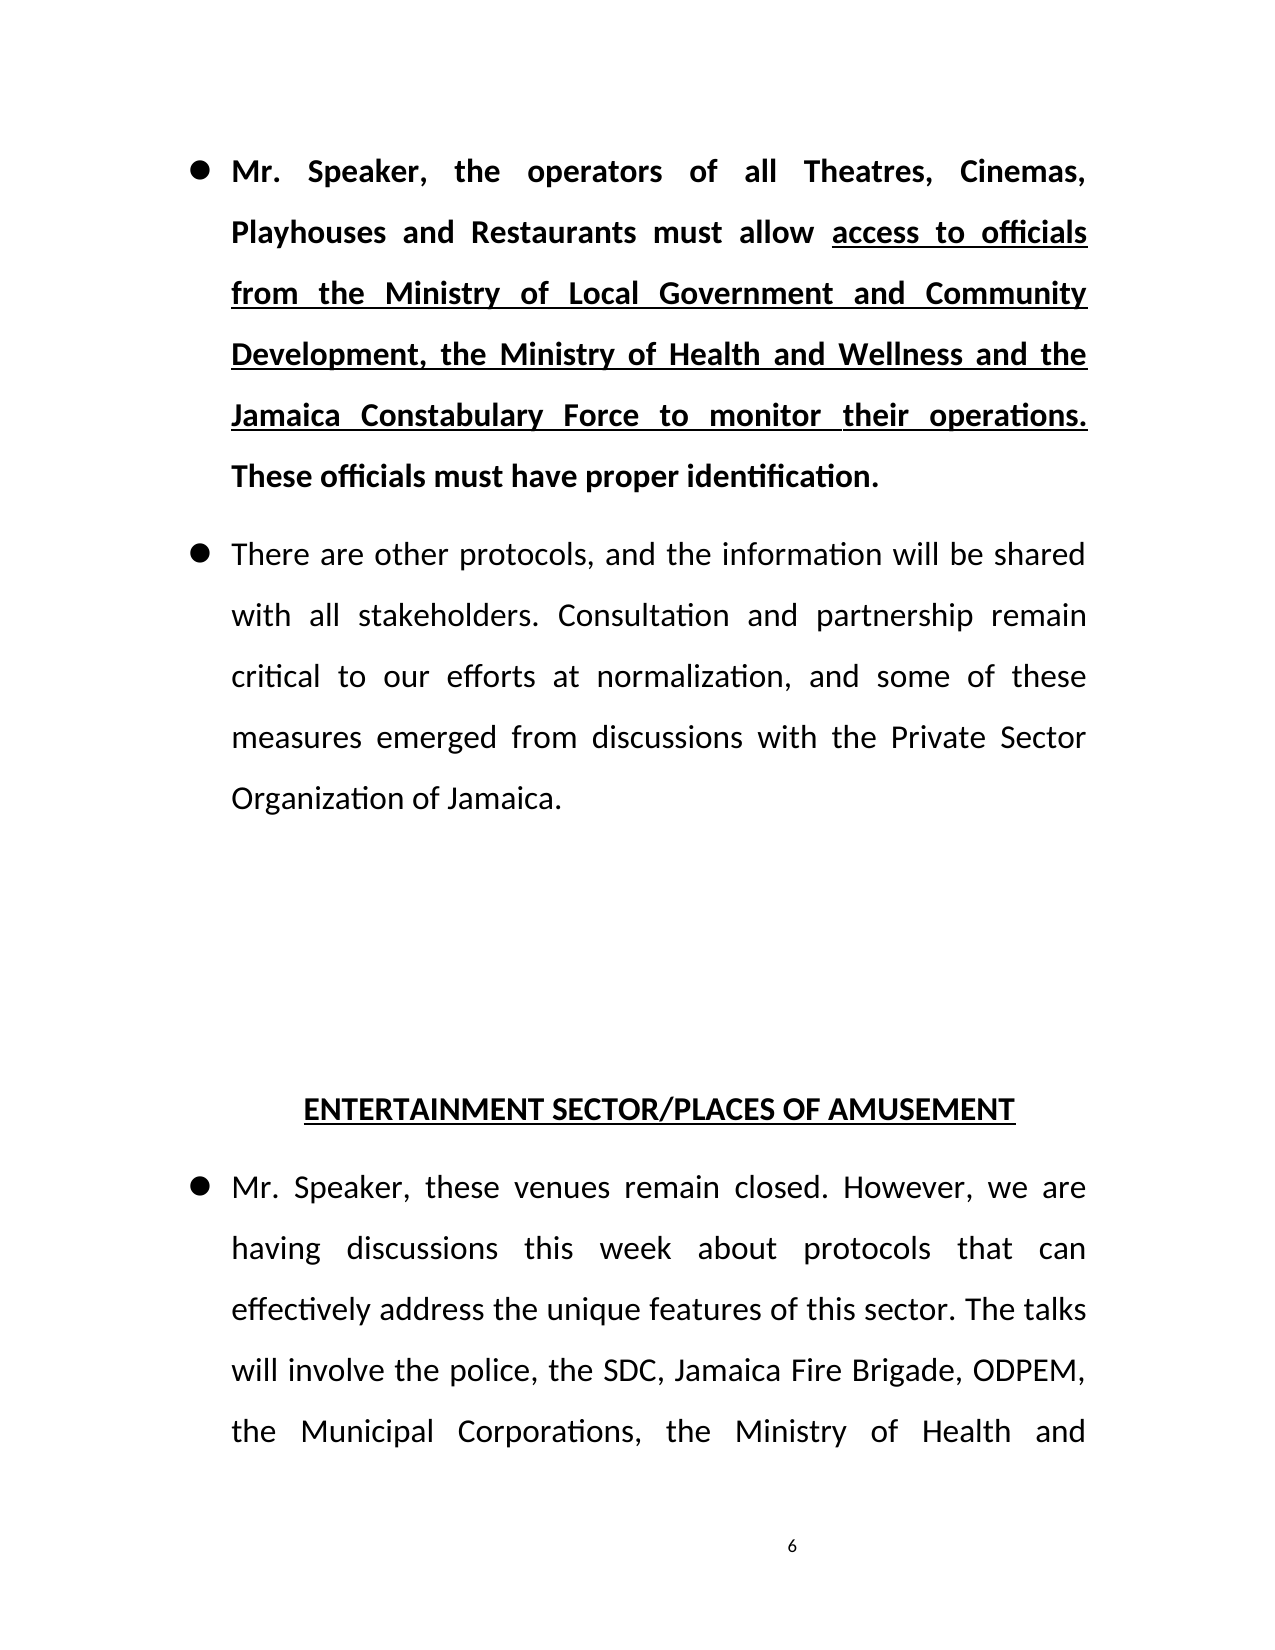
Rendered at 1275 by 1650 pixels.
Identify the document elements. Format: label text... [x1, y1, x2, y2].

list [187, 1166, 1087, 1451]
list Mr. Speaker, the operators of all Theatres, Cinemas, Playhouses and Restaurants must allow access to officials from the Ministry of Local Government and Community Development, the Ministry of Health and Wellness and the Jamaica Constabulary Force to monitor their operations. These officials must have proper identification. [187, 150, 1087, 496]
text ENTERTAINMENT SECTOR/PLACES OF AMUSEMENT [187, 1088, 1087, 1129]
list There are other protocols, and the information will be shared with all stakeholders. Consultation and partnership remain critical to our efforts at normalization, and some of these measures emerged from discussions with the Private Sector Organization of Jamaica. [187, 533, 1087, 818]
